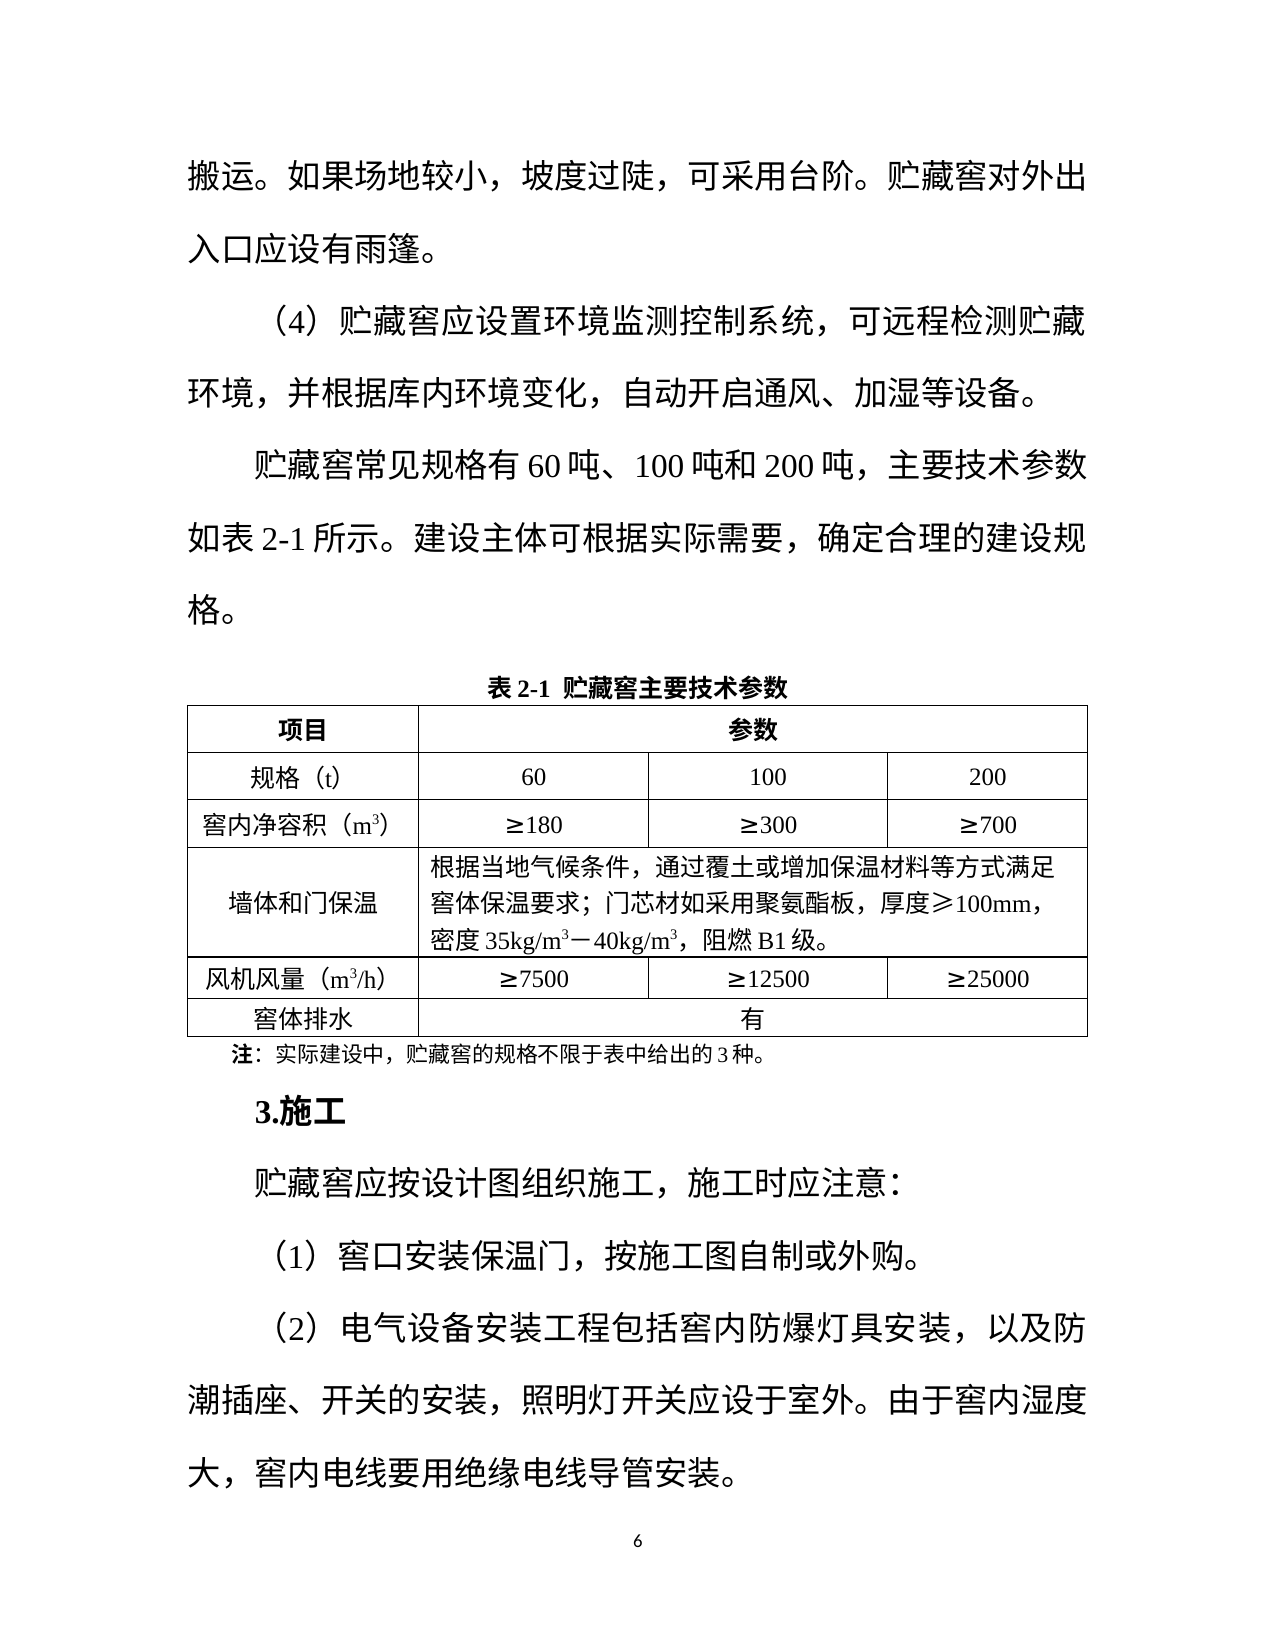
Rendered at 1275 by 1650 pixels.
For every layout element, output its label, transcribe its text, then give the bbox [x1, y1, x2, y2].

table_cell 60 [419, 753, 648, 799]
table_cell 200 [888, 753, 1087, 799]
table_cell 有 [419, 999, 1087, 1036]
text （4）贮藏窖应设置环境监测控制系统，可远程检测贮藏环境，并根据库内环境变化，自动开启通风、加湿等设备。 [187, 294, 1087, 415]
table_cell 规格（t） [188, 753, 418, 799]
table_cell ≥12500 [649, 958, 887, 998]
text 贮藏窖应按设计图组织施工，施工时应注意： [187, 1157, 1087, 1205]
table_cell 窖体排水 [188, 999, 418, 1036]
table_cell 风机风量（m3/h） [188, 958, 418, 998]
table_header 参数 [419, 706, 1087, 752]
table_cell 窖内净容积（m3） [188, 800, 418, 847]
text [187, 150, 1087, 271]
table_cell ≥180 [419, 800, 648, 847]
table_cell 100 [649, 753, 887, 799]
text （1）窖口安装保温门，按施工图自制或外购。 [187, 1229, 1087, 1278]
table_header 项目 [188, 706, 418, 752]
text 贮藏窖常见规格有60吨、100吨和200吨，主要技术参数如表2-1所示。建设主体可根据实际需要，确定合理的建设规格。 [187, 439, 1087, 632]
table_cell 墙体和门保温 [188, 848, 418, 956]
text 表2-1 贮藏窖主要技术参数 [187, 668, 1087, 705]
table_cell ≥300 [649, 800, 887, 847]
text 注：实际建设中，贮藏窖的规格不限于表中给出的3种。 [187, 1037, 1087, 1069]
table_cell ≥7500 [419, 958, 648, 998]
table_cell 根据当地气候条件，通过覆土或增加保温材料等方式满足窖体保温要求；门芯材如采用聚氨酯板，厚度≥100mm，密度35kg/m3－40kg/m3，阻燃B1级。 [419, 848, 1087, 956]
text （2）电气设备安装工程包括窖内防爆灯具安装，以及防潮插座、开关的安装，照明灯开关应设于室外。由于窖内湿度大，窖内电线要用绝缘电线导管安装。 [187, 1302, 1087, 1494]
table_cell ≥700 [888, 800, 1087, 847]
text 3.施工 [187, 1085, 1087, 1133]
table_cell ≥25000 [888, 958, 1087, 998]
